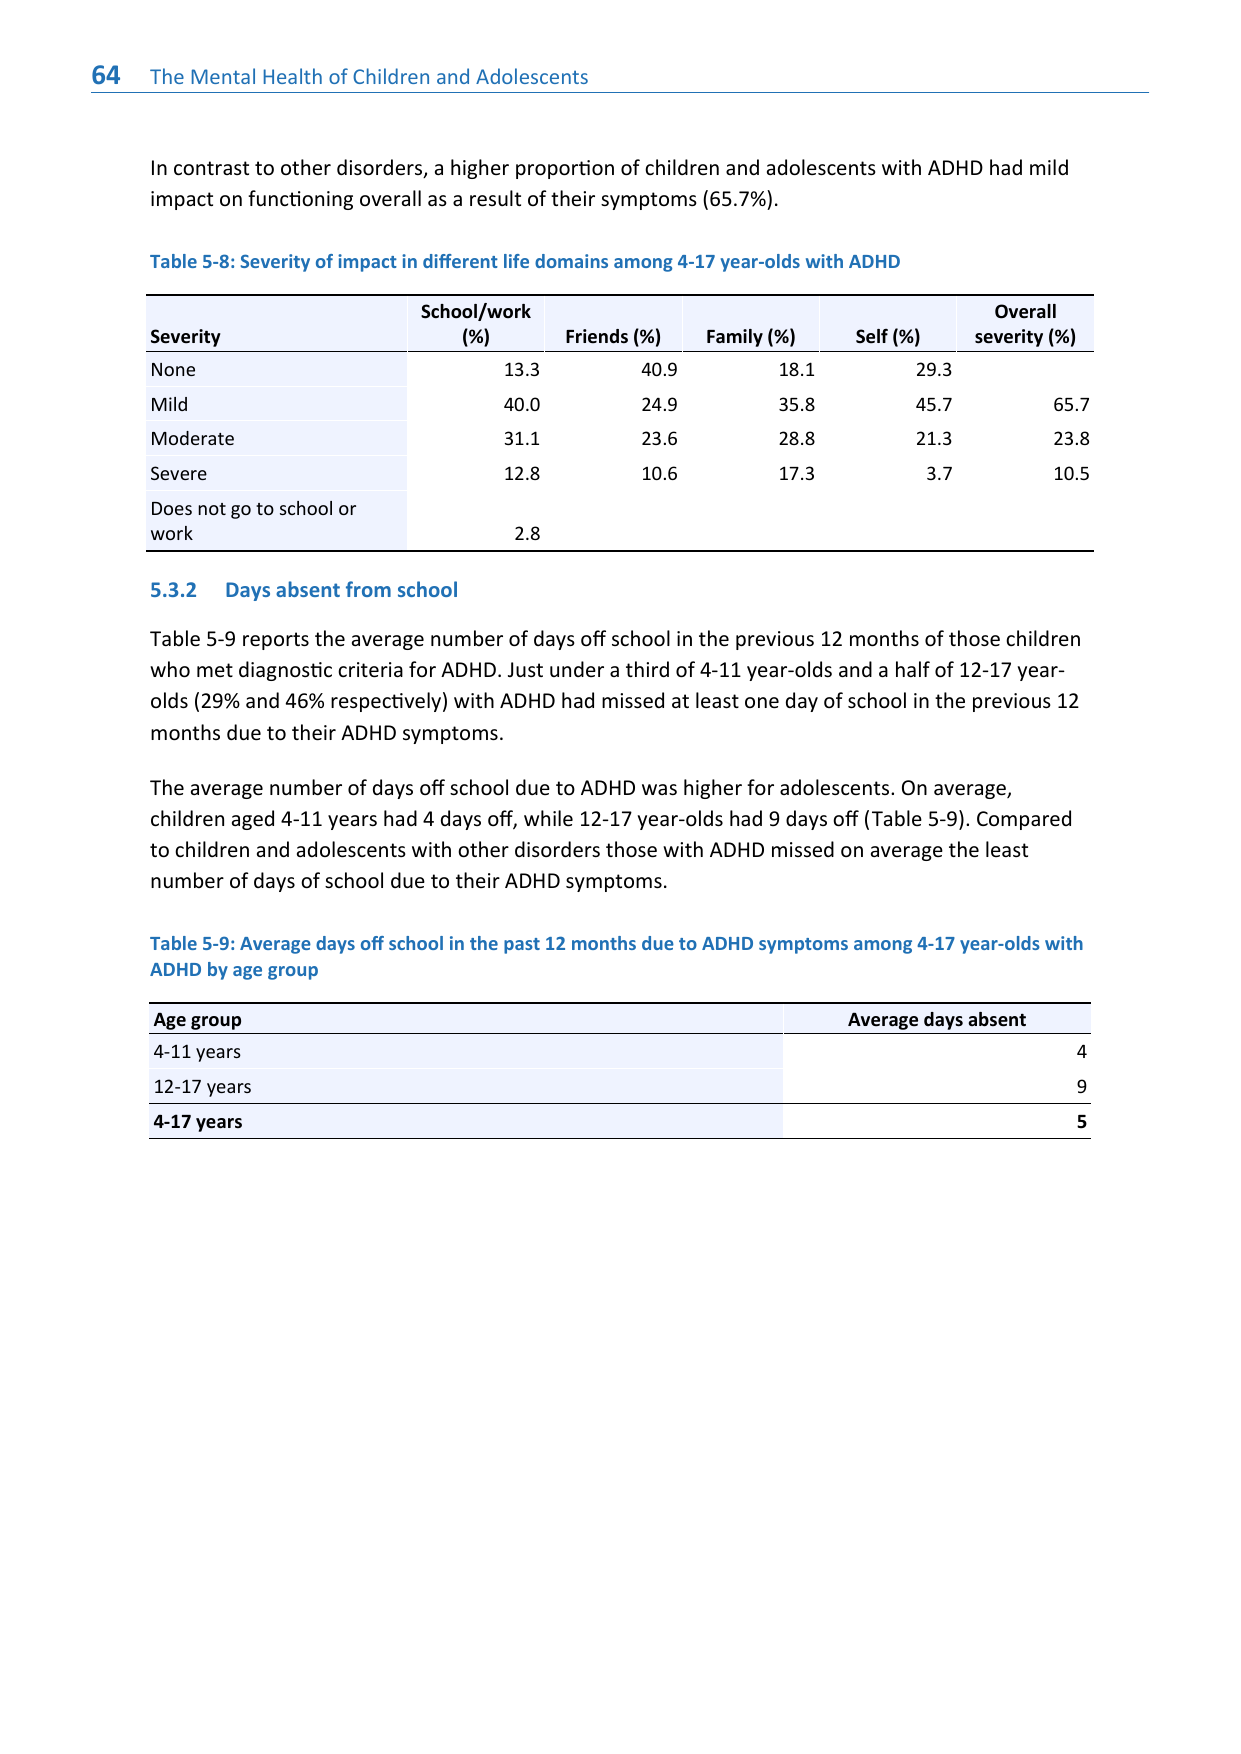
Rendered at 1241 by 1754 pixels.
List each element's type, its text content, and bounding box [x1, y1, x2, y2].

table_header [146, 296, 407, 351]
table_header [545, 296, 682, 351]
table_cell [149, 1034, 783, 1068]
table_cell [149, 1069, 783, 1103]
text Table 5-9: Average days off school in the past 12 months due to ADHD symptoms among 4-17 year-olds with ADHD by age group [150, 931, 1090, 981]
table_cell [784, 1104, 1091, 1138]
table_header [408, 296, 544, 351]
text Table 5-8: Severity of impact in different life domains among 4-17 year-olds with ADHD [150, 248, 1090, 273]
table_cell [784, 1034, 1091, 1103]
text The average number of days off school due to ADHD was higher for adolescents. On average, children aged 4-11 years had 4 days off, while 12-17 year-olds had 9 days off (Table 5-9). Compared to children and adolescents with other disorders those with ADHD missed on average the least number of days of school due to their ADHD symptoms. [150, 770, 1090, 895]
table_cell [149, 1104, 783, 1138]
text Table 5-9 reports the average number of days off school in the previous 12 months of those children who met diagnostic criteria for ADHD. Just under a third of 4-11 year-olds and a half of 12-17 year-olds (29% and 46% respectively) with ADHD had missed at least one day of school in the previous 12 months due to their ADHD symptoms. [150, 621, 1090, 746]
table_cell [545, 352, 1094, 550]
subtitle 5.3.2 Days absent from school [150, 572, 1090, 604]
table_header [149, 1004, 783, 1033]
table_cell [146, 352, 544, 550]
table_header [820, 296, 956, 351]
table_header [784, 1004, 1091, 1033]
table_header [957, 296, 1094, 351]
text In contrast to other disorders, a higher proportion of children and adolescents with ADHD had mild impact on functioning overall as a result of their symptoms (65.7%). [150, 150, 1090, 212]
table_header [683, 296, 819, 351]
